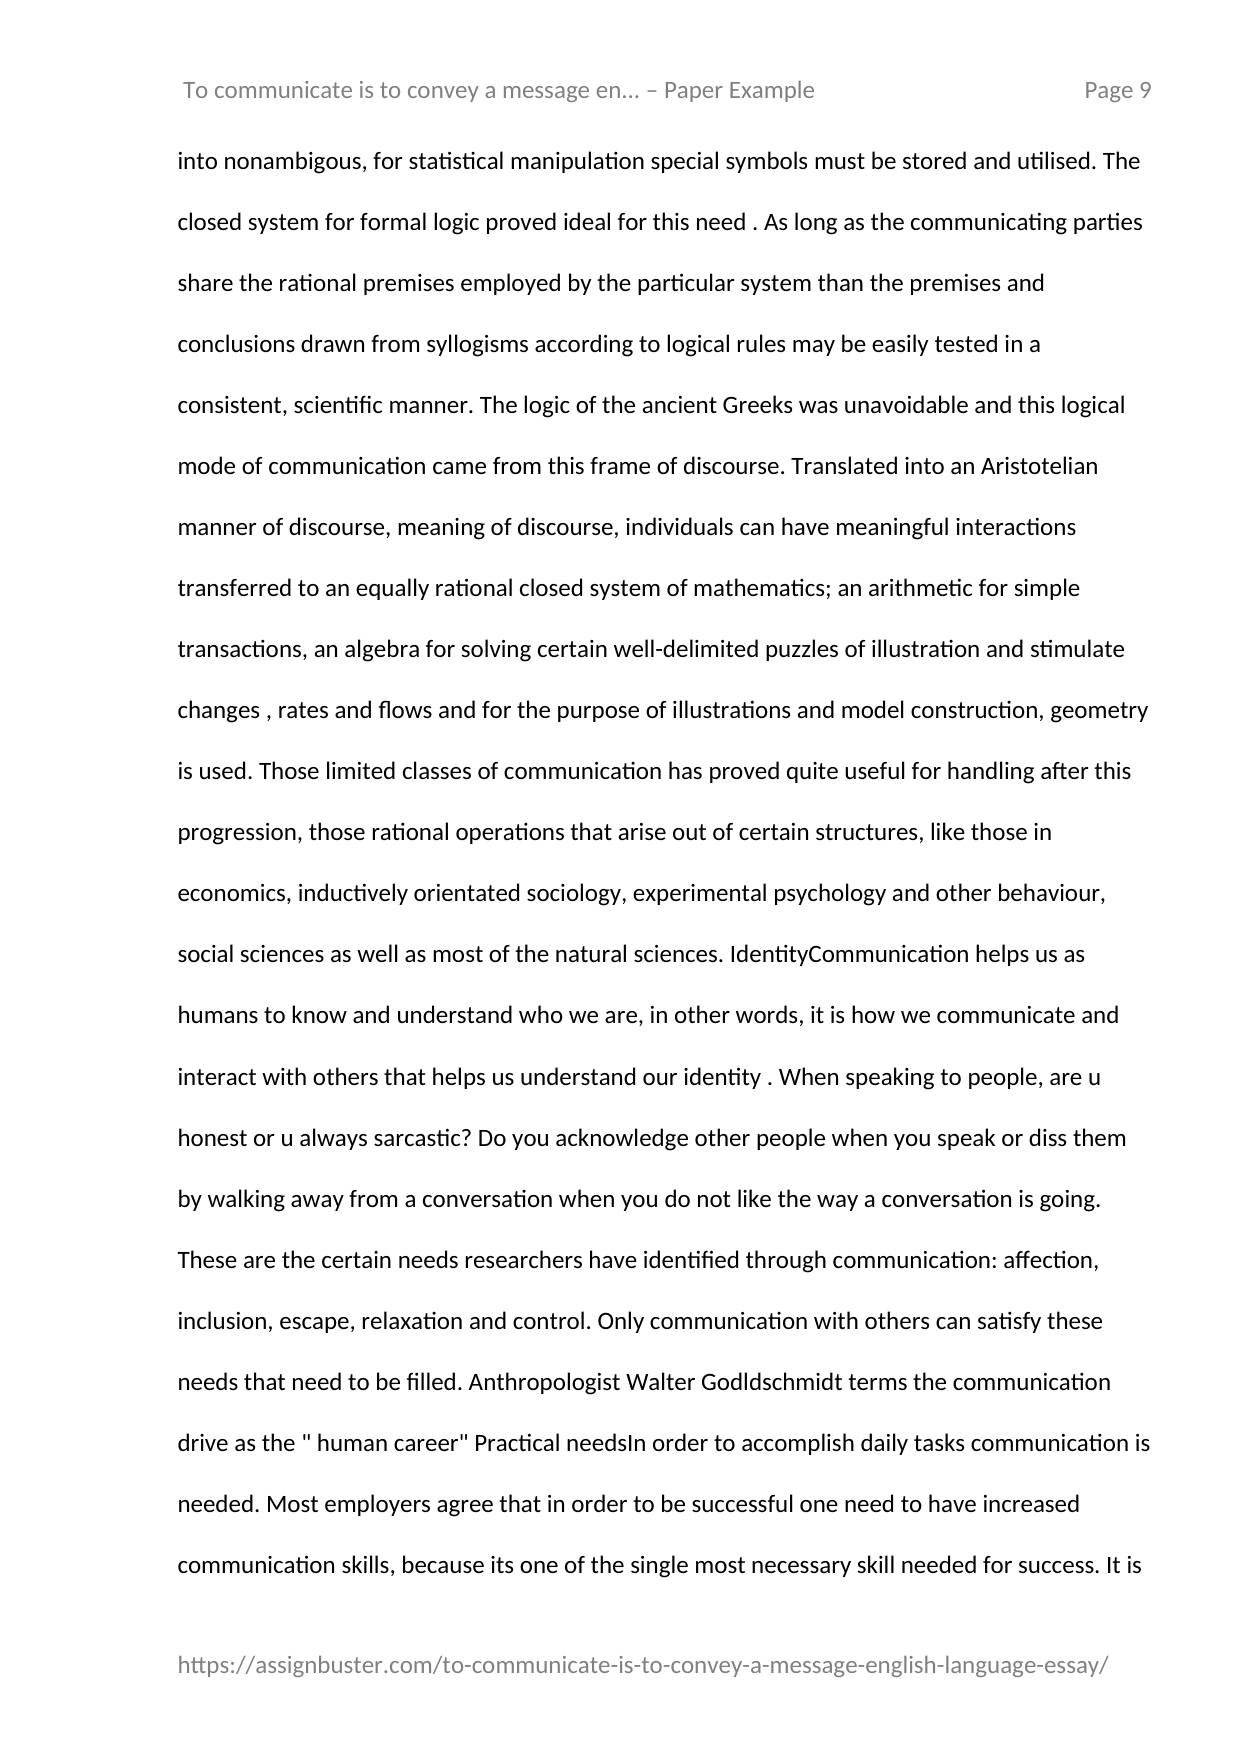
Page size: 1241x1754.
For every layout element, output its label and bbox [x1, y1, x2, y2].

text [177, 145, 1152, 1579]
